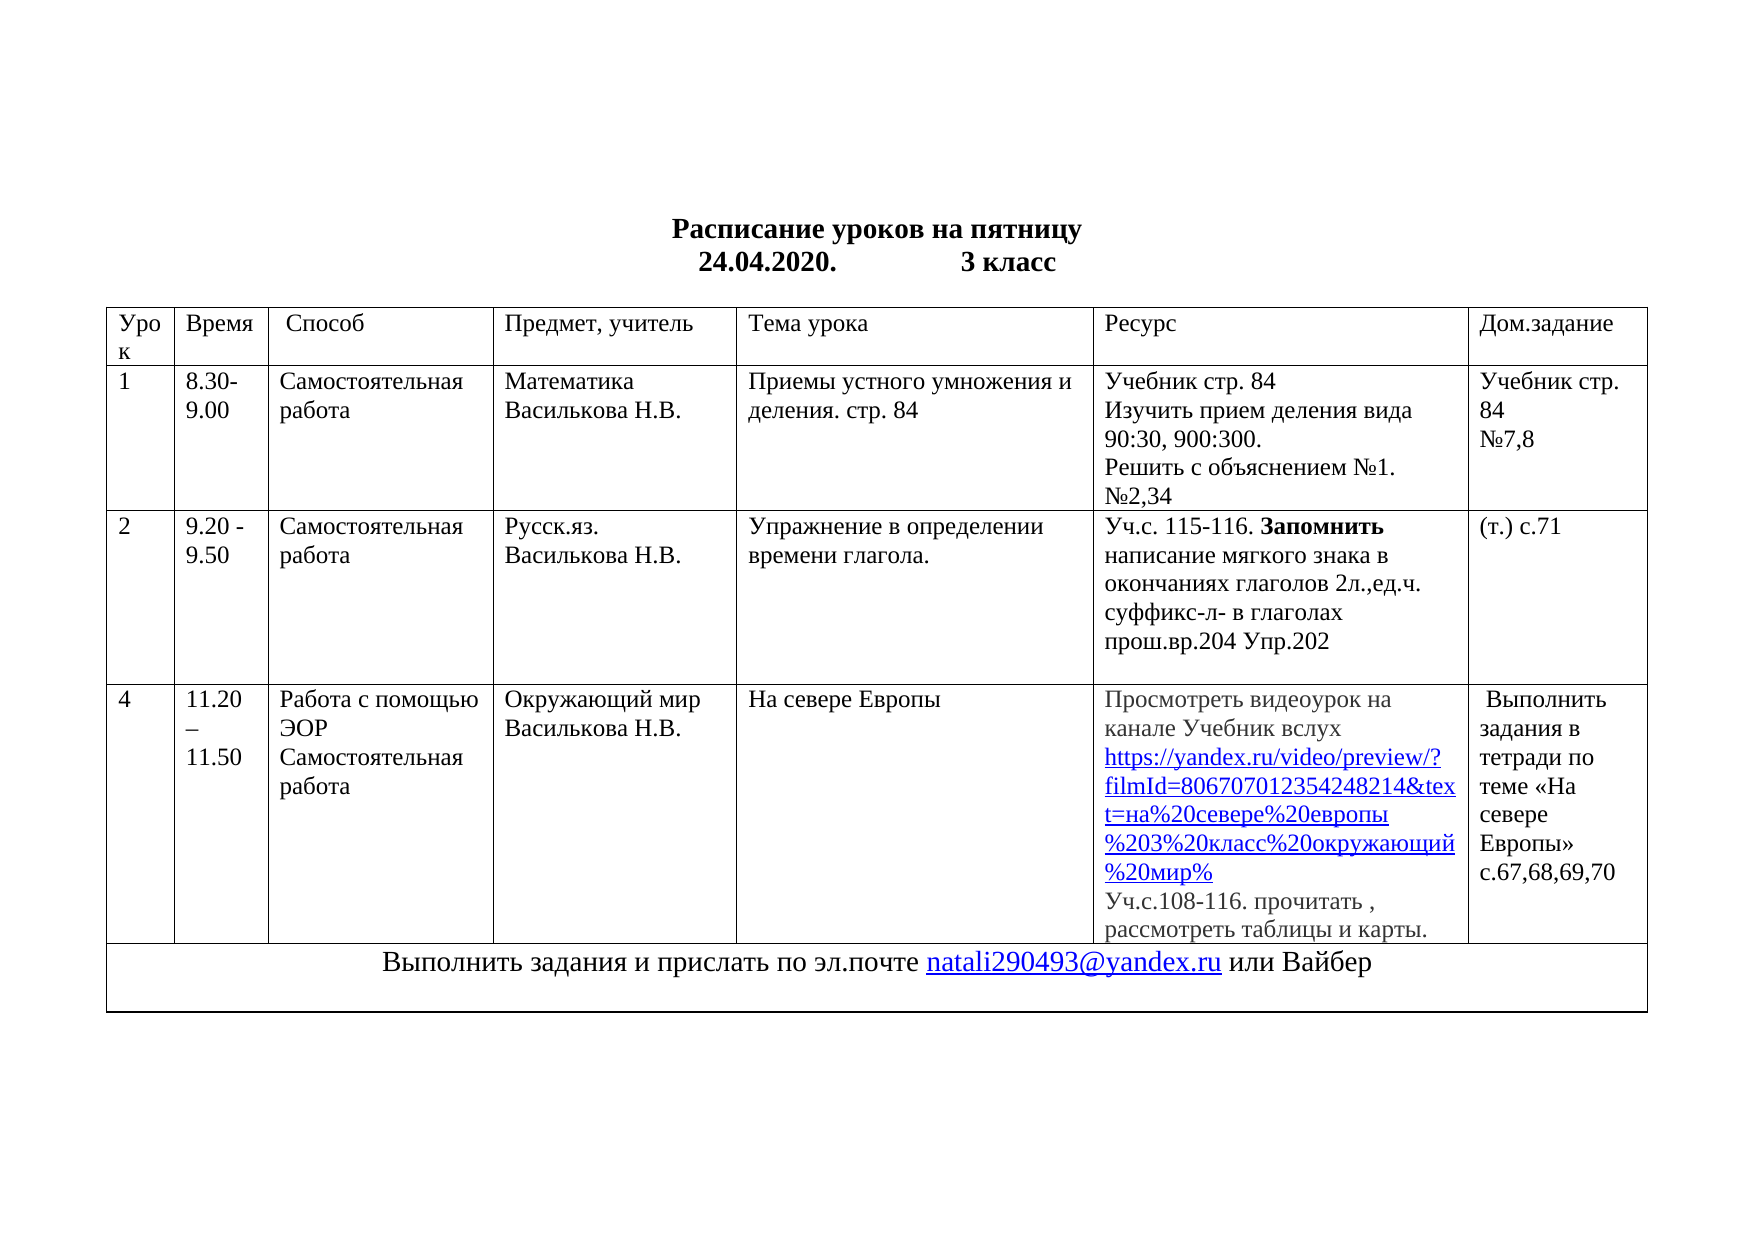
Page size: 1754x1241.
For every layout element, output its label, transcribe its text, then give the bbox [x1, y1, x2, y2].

table_cell 1 [107, 366, 174, 510]
table_cell (т.) с.71 [1469, 511, 1647, 683]
table_cell 11.20 – 11.50 [175, 685, 268, 943]
table_cell 2 [107, 511, 174, 683]
table_header Способ [269, 308, 493, 365]
table_cell Просмотреть видеоурок на канале Учебник вслух https://yandex.ru/video/preview/?filmId=806707012354248214&text=на%20севере%20европы%203%20класс%20окружающий%20мир% Уч.с.108-116. прочитать , рассмотреть таблицы и карты. [1094, 685, 1468, 943]
table_cell Самостоятельная работа [269, 511, 493, 683]
table_header Тема урока [737, 308, 1093, 365]
table_header Время [175, 308, 268, 365]
table_cell Уч.с. 115-116. Запомнить написание мягкого знака в окончаниях глаголов 2л.,ед.ч. суффикс-л- в глаголах прош.вр.204 Упр.202 [1094, 511, 1468, 683]
table_cell Упражнение в определении времени глагола. [737, 511, 1093, 683]
table_cell На севере Европы [737, 685, 1093, 943]
text Расписание уроков на пятницу [118, 211, 1636, 244]
table_cell Русск.яз. Василькова Н.В. [494, 511, 736, 683]
table_cell Окружающий мир Василькова Н.В. [494, 685, 736, 943]
table_cell Математика Василькова Н.В. [494, 366, 736, 510]
table_header Ресурс [1094, 308, 1468, 365]
table_header Дом.задание [1469, 308, 1647, 365]
text 24.04.2020. 3 класс [118, 244, 1636, 278]
table_cell 4 [107, 685, 174, 943]
table_cell Приемы устного умножения и деления. стр. 84 [737, 366, 1093, 510]
table_cell 8.30-9.00 [175, 366, 268, 510]
table_cell Учебник стр. 84 Изучить прием деления вида 90:30, 900:300. Решить с объяснением №1. №2,34 [1094, 366, 1468, 510]
table_cell Самостоятельная работа [269, 366, 493, 510]
table_cell 9.20 - 9.50 [175, 511, 268, 683]
table_header Предмет, учитель [494, 308, 736, 365]
table_cell Учебник стр. 84 №7,8 [1469, 366, 1647, 510]
table_header Урок [107, 308, 174, 365]
table_cell Выполнить задания в тетради по теме «На севере Европы» с.67,68,69,70 [1469, 685, 1647, 943]
table_cell Работа с помощью ЭОР Самостоятельная работа [269, 685, 493, 943]
table_cell Выполнить задания и прислать по эл.почте natali290493@yandex.ru или Вайбер [107, 944, 1647, 1011]
